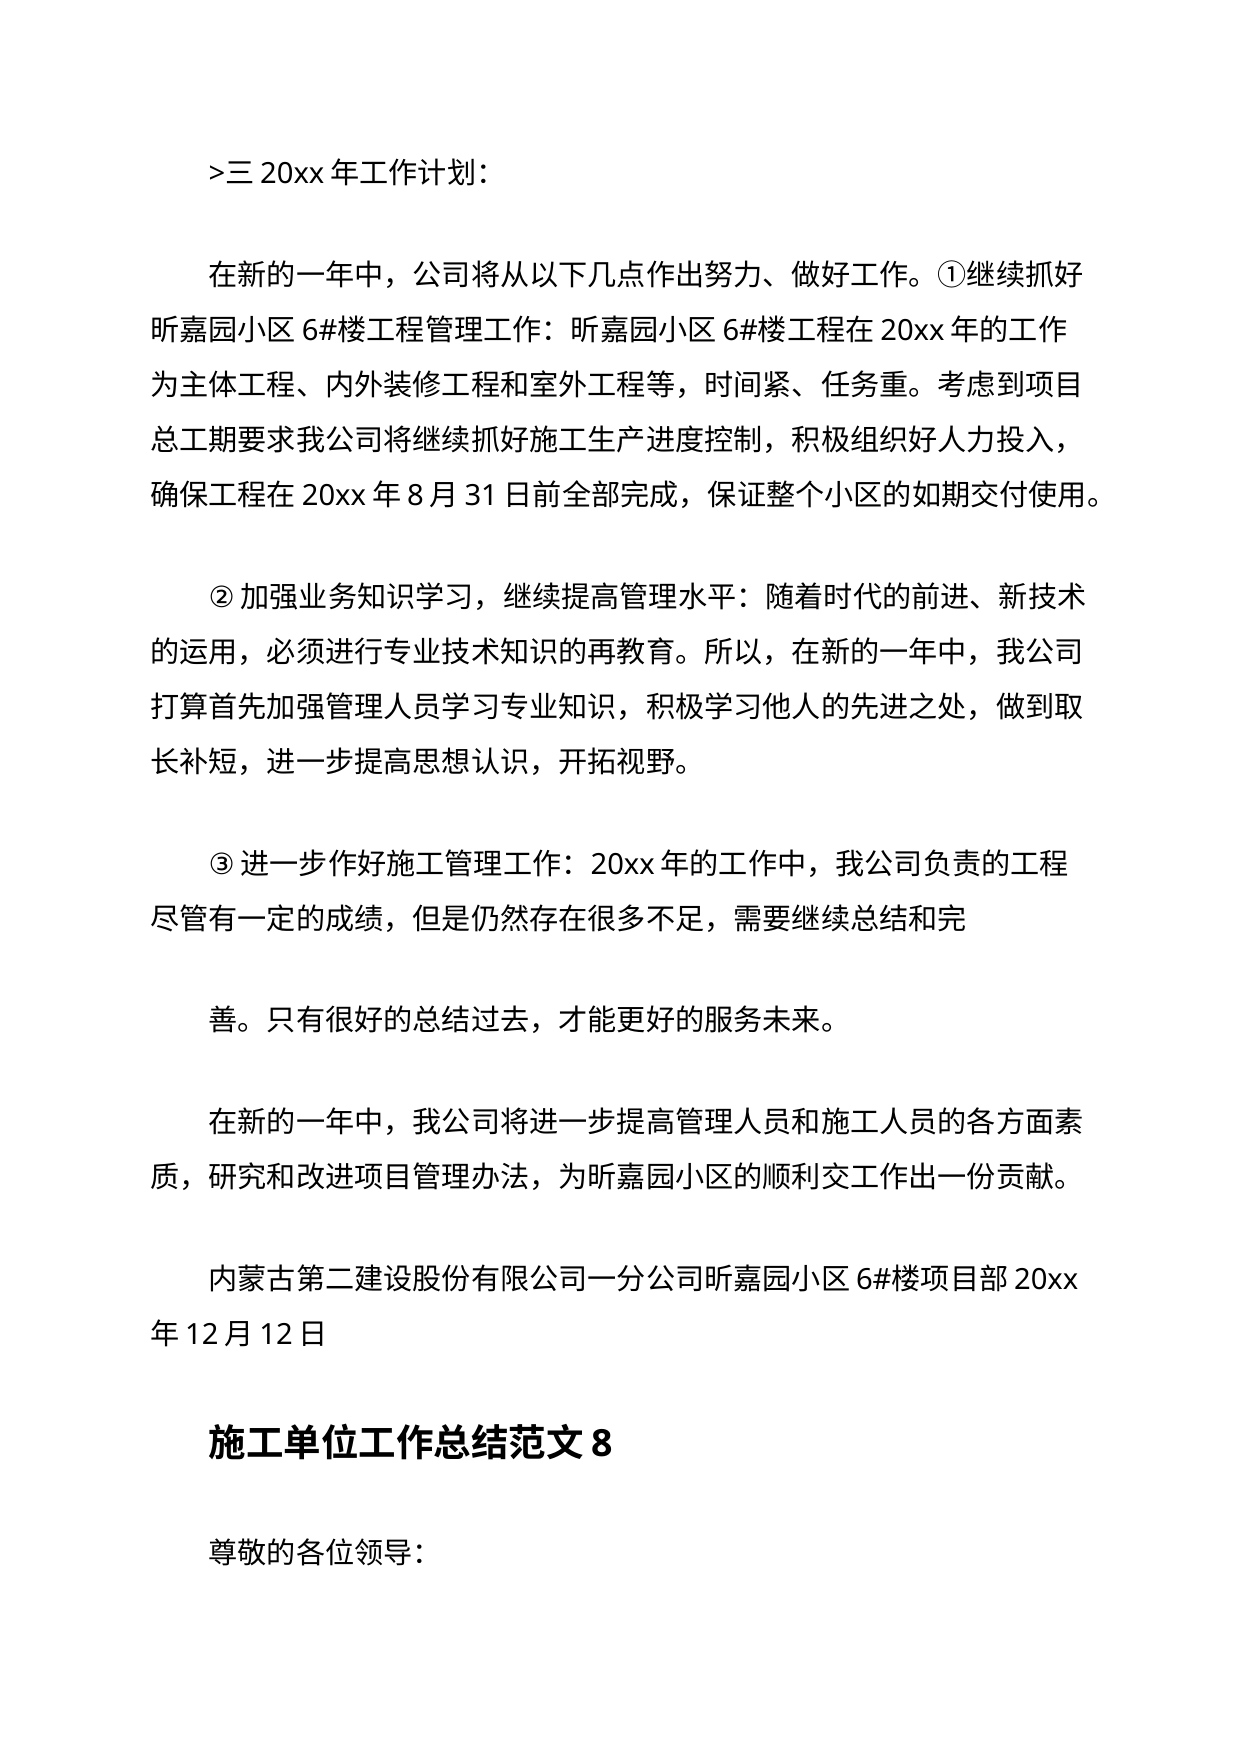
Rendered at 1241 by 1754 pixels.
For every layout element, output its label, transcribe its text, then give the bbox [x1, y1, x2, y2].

text 尊敬的各位领导： [150, 1530, 1090, 1572]
text 在新的一年中，我公司将进一步提高管理人员和施工人员的各方面素质，研究和改进项目管理办法，为昕嘉园小区的顺利交工作出一份贡献。 [150, 1099, 1090, 1196]
text 施工单位工作总结范文8 [150, 1412, 1090, 1467]
text 内蒙古第二建设股份有限公司一分公司昕嘉园小区6#楼项目部20xx年12月12日 [150, 1255, 1090, 1353]
text ③进一步作好施工管理工作：20xx年的工作中，我公司负责的工程尽管有一定的成绩，但是仍然存在很多不足，需要继续总结和完 [150, 840, 1090, 937]
text 善。只有很好的总结过去，才能更好的服务未来。 [150, 997, 1090, 1039]
text 在新的一年中，公司将从以下几点作出努力、做好工作。①继续抓好昕嘉园小区6#楼工程管理工作：昕嘉园小区6#楼工程在20xx年的工作为主体工程、内外装修工程和室外工程等，时间紧、任务重。考虑到项目总工期要求我公司将继续抓好施工生产进度控制，积极组织好人力投入，确保工程在20xx年8月31日前全部完成，保证整个小区的如期交付使用。 [150, 252, 1090, 514]
text >三20xx年工作计划： [150, 150, 1090, 192]
text ②加强业务知识学习，继续提高管理水平：随着时代的前进、新技术的运用，必须进行专业技术知识的再教育。所以，在新的一年中，我公司打算首先加强管理人员学习专业知识，积极学习他人的先进之处，做到取长补短，进一步提高思想认识，开拓视野。 [150, 574, 1090, 781]
